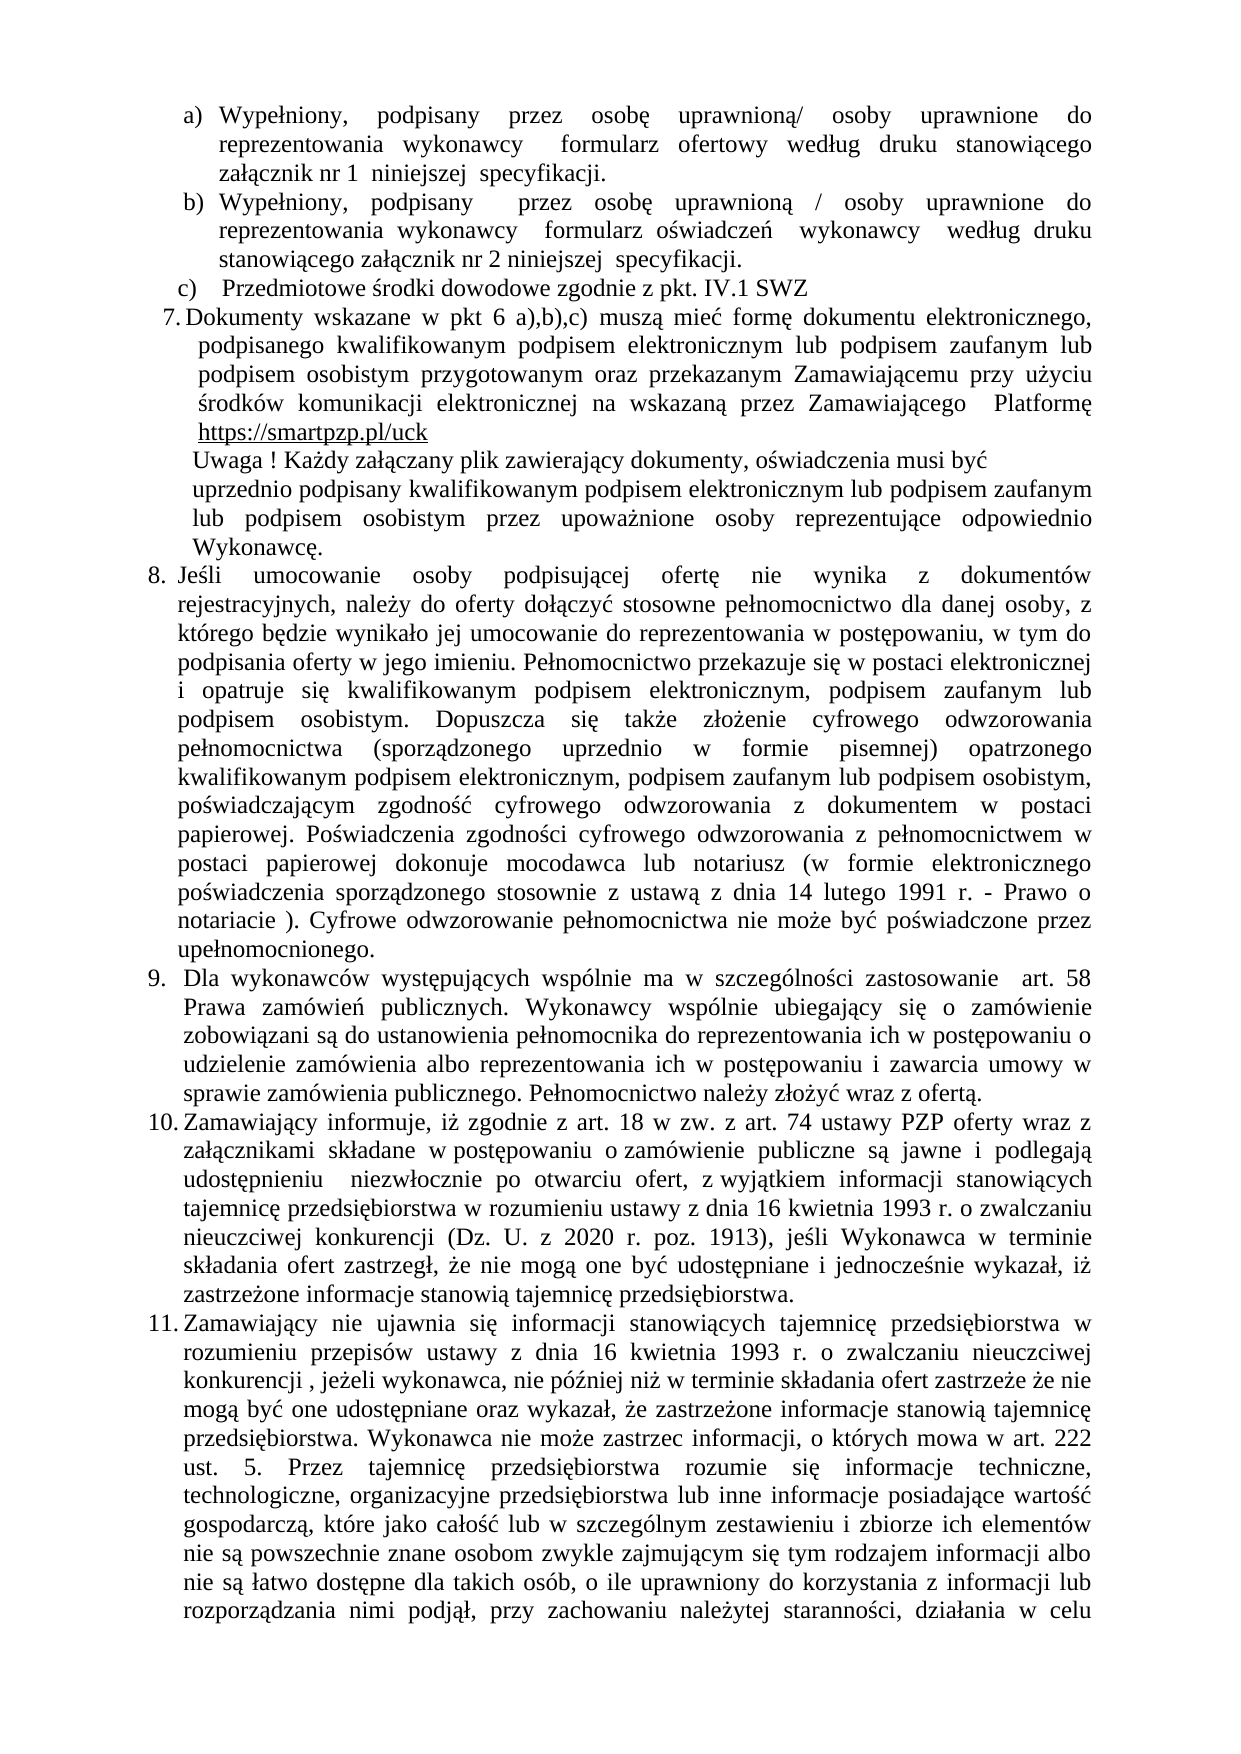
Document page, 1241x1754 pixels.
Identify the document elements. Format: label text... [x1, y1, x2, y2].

list Dokumenty wskazane w pkt 6 a),b),c) muszą mieć formę dokumentu elektronicznego, podpisanego kwalifikowanym podpisem elektronicznym lub podpisem zaufanym lub podpisem osobistym przygotowanym oraz przekazanym Zamawiającemu przy użyciu środków komunikacji elektronicznej na wskazaną przez Zamawiającego Platformę https://smartpzp.pl/uck [162, 302, 1092, 445]
list Wypełniony, podpisany przez osobę uprawnioną/ osoby uprawnione do reprezentowania wykonawcy formularz ofertowy według druku stanowiącego załącznik nr 1 niniejszej specyfikacji. [183, 100, 1092, 187]
list Dla wykonawców występujących wspólnie ma w szczególności zastosowanie art. 58 Prawa zamówień publicznych. Wykonawcy wspólnie ubiegający się o zamówienie zobowiązani są do ustanowienia pełnomocnika do reprezentowania ich w postępowaniu o udzielenie zamówienia albo reprezentowania ich w postępowaniu i zawarcia umowy w sprawie zamówienia publicznego. Pełnomocnictwo należy złożyć wraz z ofertą. [148, 963, 1092, 1107]
list Zamawiający informuje, iż zgodnie z art. 18 w zw. z art. 74 ustawy PZP oferty wraz z załącznikami składane w postępowaniu o zamówienie publiczne są jawne i podlegają udostępnieniu niezwłocznie po otwarciu ofert, z wyjątkiem informacji stanowiących tajemnicę przedsiębiorstwa w rozumieniu ustawy z dnia 16 kwietnia 1993 r. o zwalczaniu nieuczciwej konkurencji (Dz. U. z 2020 r. poz. 1913), jeśli Wykonawca w terminie składania ofert zastrzegł, że nie mogą one być udostępniane i jednocześnie wykazał, iż zastrzeżone informacje stanowią tajemnicę przedsiębiorstwa. [148, 1107, 1092, 1308]
list Jeśli umocowanie osoby podpisującej ofertę nie wynika z dokumentów rejestracyjnych, należy do oferty dołączyć stosowne pełnomocnictwo dla danej osoby, z którego będzie wynikało jej umocowanie do reprezentowania w postępowaniu, w tym do podpisania oferty w jego imieniu. Pełnomocnictwo przekazuje się w postaci elektronicznej i opatruje się kwalifikowanym podpisem elektronicznym, podpisem zaufanym lub podpisem osobistym. Dopuszcza się także złożenie cyfrowego odwzorowania pełnomocnictwa (sporządzonego uprzednio w formie pisemnej) opatrzonego kwalifikowanym podpisem elektronicznym, podpisem zaufanym lub podpisem osobistym, poświadczającym zgodność cyfrowego odwzorowania z dokumentem w postaci papierowej. Poświadczenia zgodności cyfrowego odwzorowania z pełnomocnictwem w postaci papierowej dokonuje mocodawca lub notariusz (w formie elektronicznego poświadczenia sporządzonego stosownie z ustawą z dnia 14 lutego 1991 r. - Prawo o notariacie ). Cyfrowe odwzorowanie pełnomocnictwa nie może być poświadczone przez upełnomocnionego. [148, 560, 1092, 963]
list Wypełniony, podpisany przez osobę uprawnioną / osoby uprawnione do reprezentowania wykonawcy formularz oświadczeń wykonawcy według druku stanowiącego załącznik nr 2 niniejszej specyfikacji. [183, 187, 1092, 273]
list Przedmiotowe środki dowodowe zgodnie z pkt. IV.1 SWZ [177, 273, 1092, 302]
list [148, 1308, 1092, 1624]
text uprzednio podpisany kwalifikowanym podpisem elektronicznym lub podpisem zaufanym lub podpisem osobistym przez upoważnione osoby reprezentujące odpowiednio Wykonawcę. [192, 474, 1092, 560]
text Uwaga ! Każdy załączany plik zawierający dokumenty, oświadczenia musi być [192, 445, 1092, 474]
